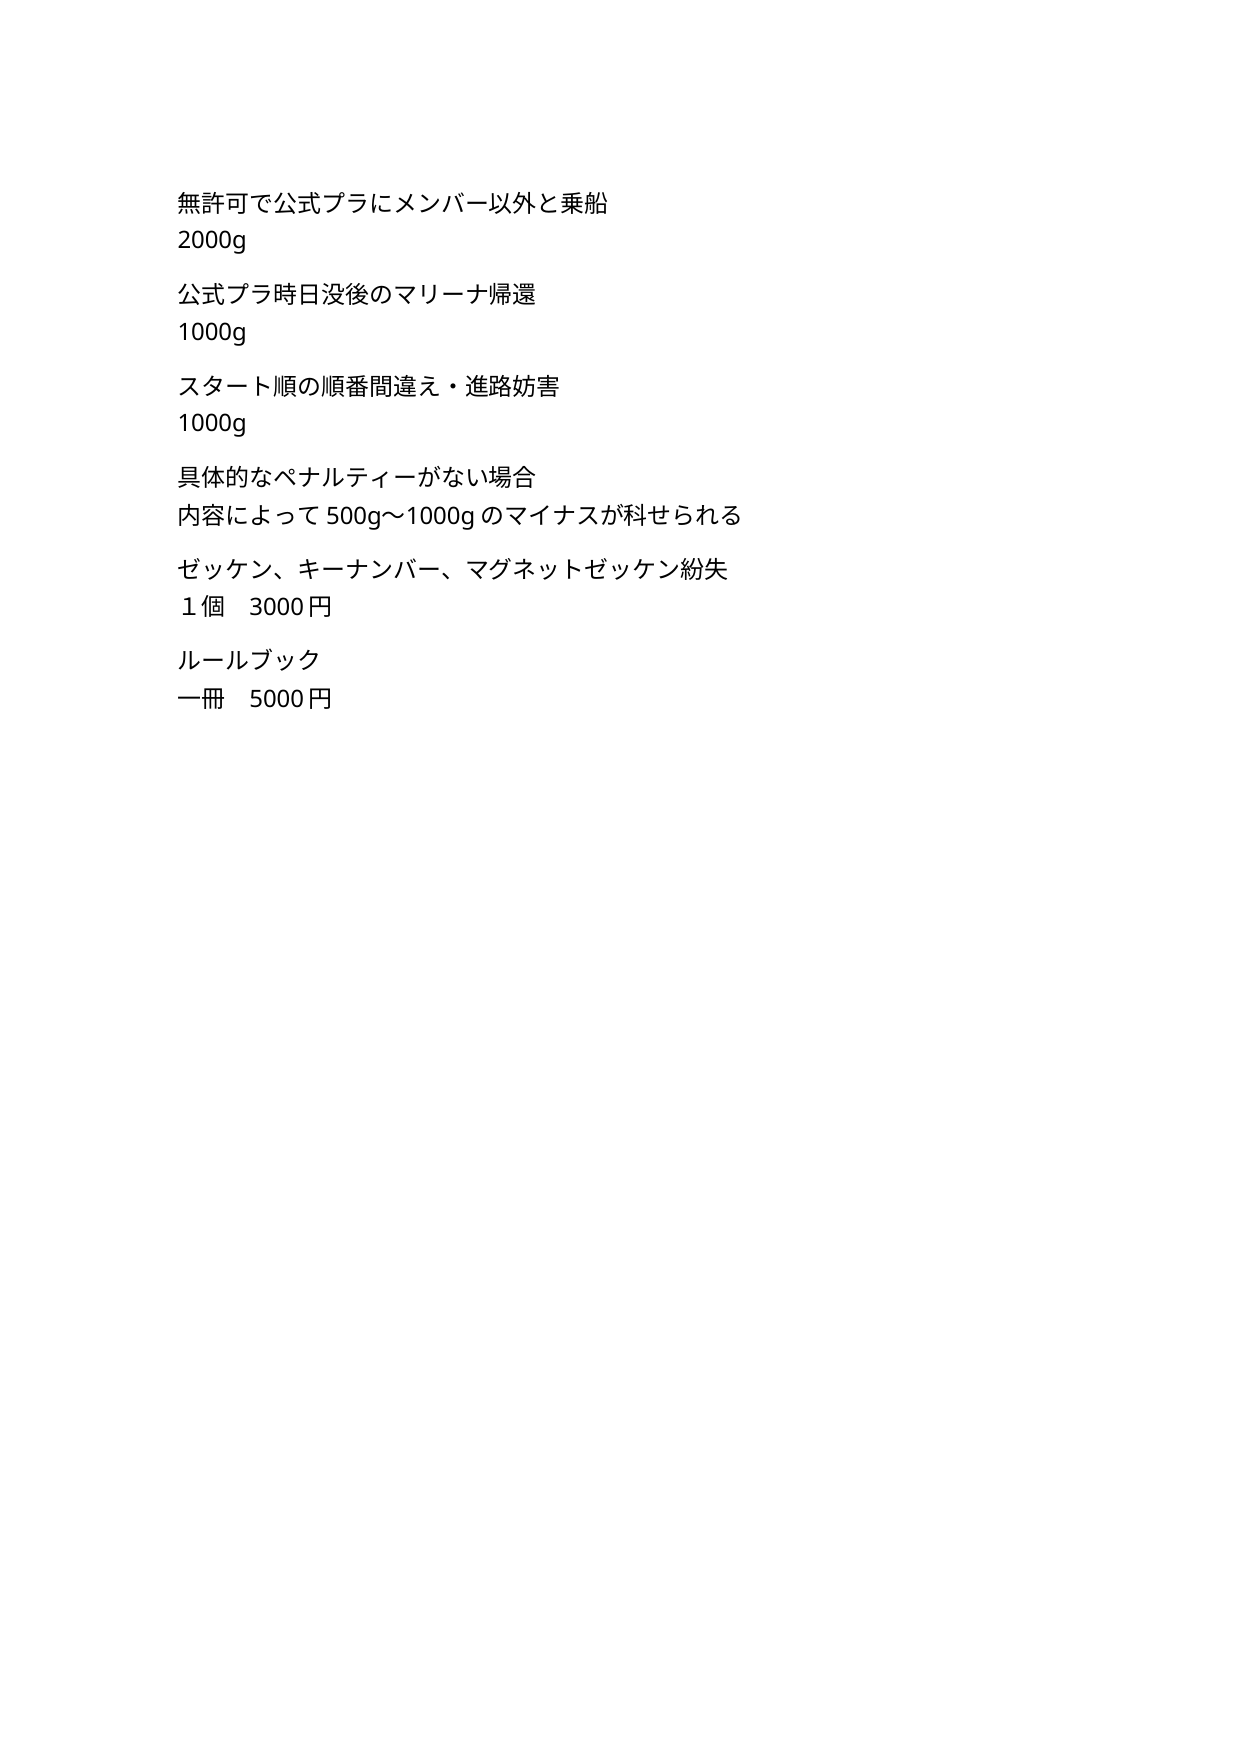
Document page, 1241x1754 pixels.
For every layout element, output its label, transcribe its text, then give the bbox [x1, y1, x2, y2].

text スタート順の順番間違え・進路妨害 1000g [177, 366, 1063, 441]
text ルールブック 一冊 5000円 [177, 641, 1063, 716]
text 無許可で公式プラにメンバー以外と乗船 2000g [177, 183, 1063, 258]
text 具体的なペナルティーがない場合 内容によって500g～1000gのマイナスが科せられる [177, 458, 1063, 533]
text ゼッケン、キーナンバー、マグネットゼッケン紛失 １個 3000円 [177, 549, 1063, 624]
text 公式プラ時日没後のマリーナ帰還 1000g [177, 275, 1063, 350]
